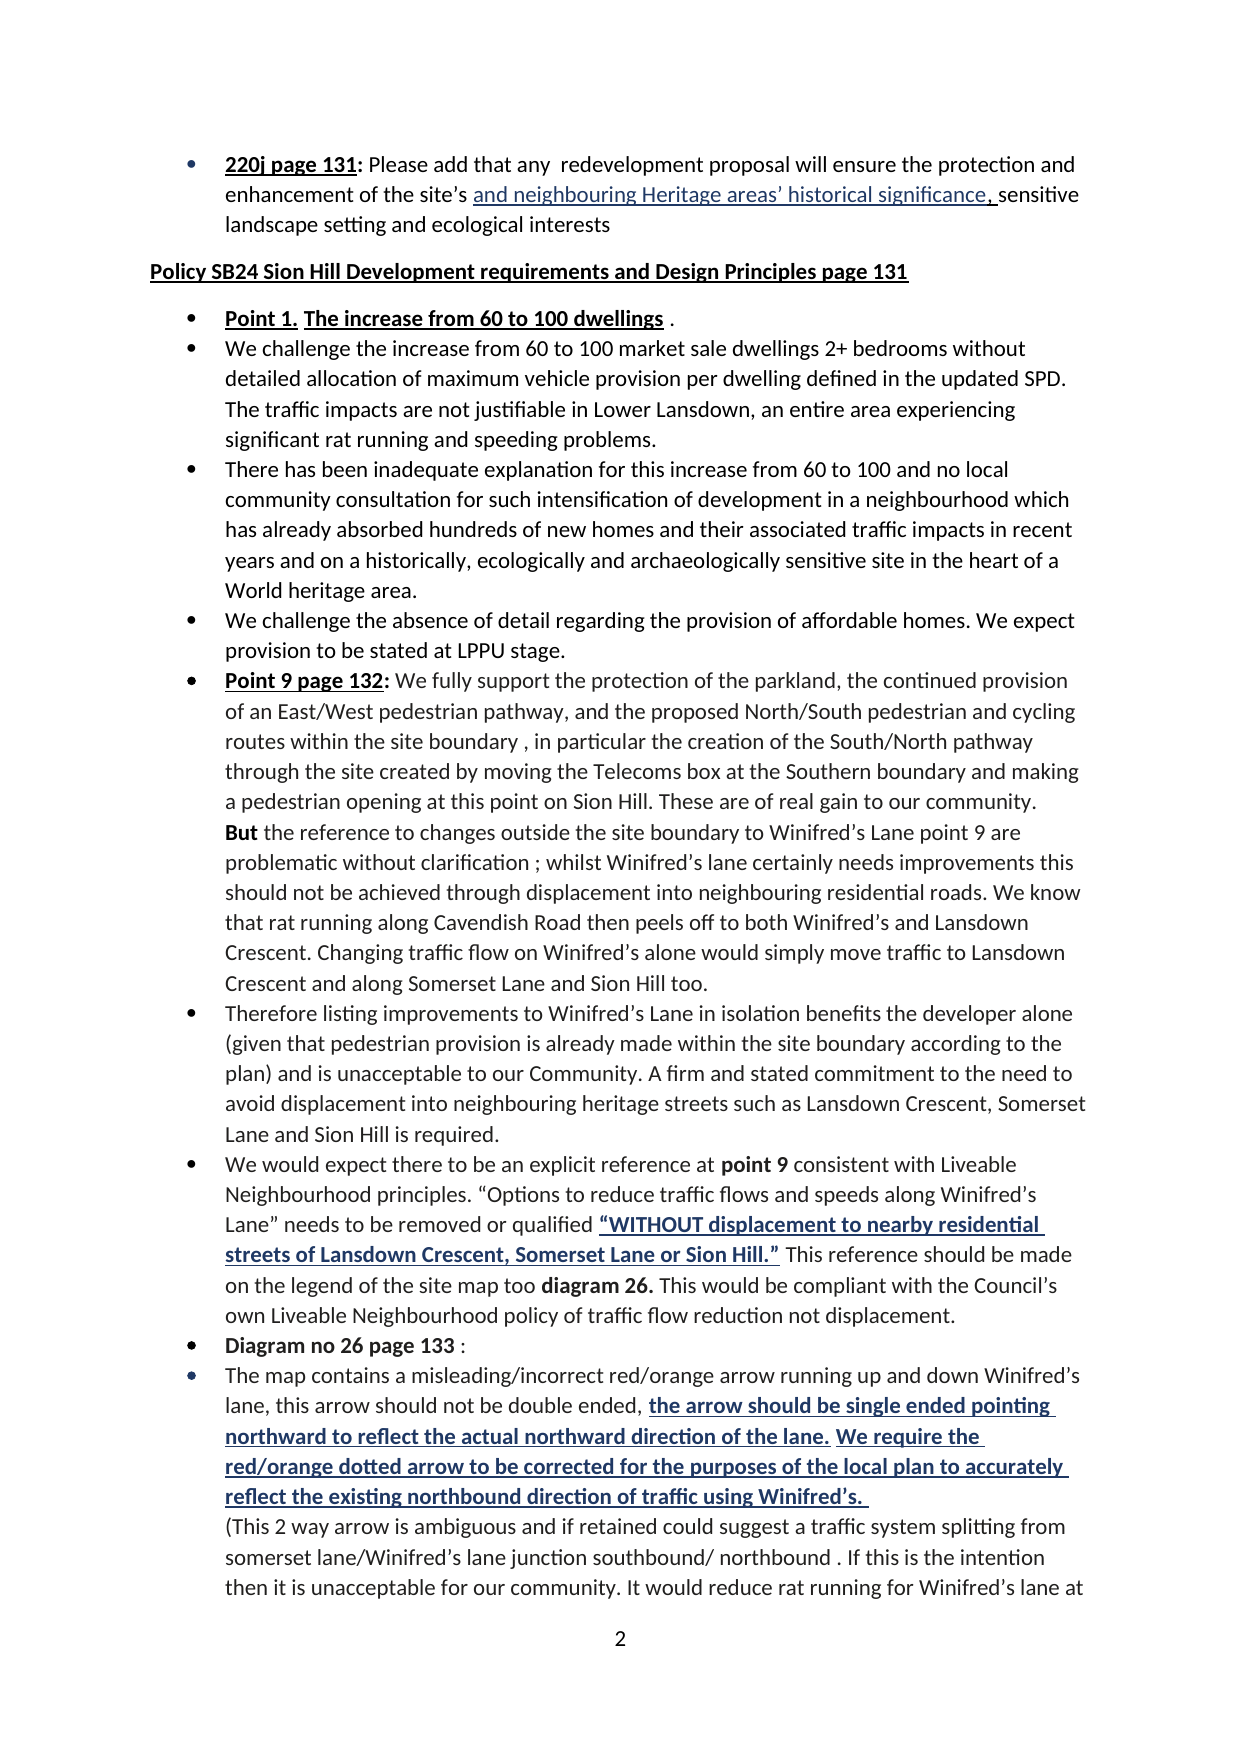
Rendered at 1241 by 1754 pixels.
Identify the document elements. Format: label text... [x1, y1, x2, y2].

list We challenge the absence of detail regarding the provision of affordable homes. We expect provision to be stated at LPPU stage. [187, 606, 1090, 664]
list We challenge the increase from 60 to 100 market sale dwellings 2+ bedrooms without detailed allocation of maximum vehicle provision per dwelling defined in the updated SPD. The traffic impacts are not justifiable in Lower Lansdown, an entire area experiencing significant rat running and speeding problems. [187, 334, 1090, 453]
list Therefore listing improvements to Winifred’s Lane in isolation benefits the developer alone (given that pedestrian provision is already made within the site boundary according to the plan) and is unacceptable to our Community. A firm and stated commitment to the need to avoid displacement into neighbouring heritage streets such as Lansdown Crescent, Somerset Lane and Sion Hill is required. [187, 999, 1090, 1148]
list 220j page 131: Please add that any redevelopment proposal will ensure the protection and enhancement of the site’s and neighbouring Heritage areas’ historical significance, sensitive landscape setting and ecological interests [187, 150, 1090, 238]
list Point 9 page 132: We fully support the protection of the parkland, the continued provision of an East/West pedestrian pathway, and the proposed North/South pedestrian and cycling routes within the site boundary , in particular the creation of the South/North pathway through the site created by moving the Telecoms box at the Southern boundary and making a pedestrian opening at this point on Sion Hill. These are of real gain to our community. [187, 667, 1090, 816]
text Policy SB24 Sion Hill Development requirements and Design Principles page 131 [150, 257, 1090, 285]
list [225, 1512, 1090, 1601]
list The map contains a misleading/incorrect red/orange arrow running up and down Winifred’s lane, this arrow should not be double ended, the arrow should be single ended pointing northward to reflect the actual northward direction of the lane. We require the red/orange dotted arrow to be corrected for the purposes of the local plan to accurately reflect the existing northbound direction of traffic using Winifred’s. [187, 1361, 1090, 1510]
list There has been inadequate explanation for this increase from 60 to 100 and no local community consultation for such intensification of development in a neighbourhood which has already absorbed hundreds of new homes and their associated traffic impacts in recent years and on a historically, ecologically and archaeologically sensitive site in the heart of a World heritage area. [187, 455, 1090, 604]
list Point 1. The increase from 60 to 100 dwellings . [187, 304, 1090, 332]
list But the reference to changes outside the site boundary to Winifred’s Lane point 9 are problematic without clarification ; whilst Winifred’s lane certainly needs improvements this should not be achieved through displacement into neighbouring residential roads. We know that rat running along Cavendish Road then peels off to both Winifred’s and Lansdown Crescent. Changing traffic flow on Winifred’s alone would simply move traffic to Lansdown Crescent and along Somerset Lane and Sion Hill too. [225, 818, 1090, 997]
list Diagram no 26 page 133 : [187, 1331, 1090, 1359]
list We would expect there to be an explicit reference at point 9 consistent with Liveable Neighbourhood principles. “Options to reduce traffic flows and speeds along Winifred’s Lane” needs to be removed or qualified “WITHOUT displacement to nearby residential streets of Lansdown Crescent, Somerset Lane or Sion Hill.” This reference should be made on the legend of the site map too diagram 26. This would be compliant with the Council’s own Liveable Neighbourhood policy of traffic flow reduction not displacement. [187, 1150, 1090, 1329]
